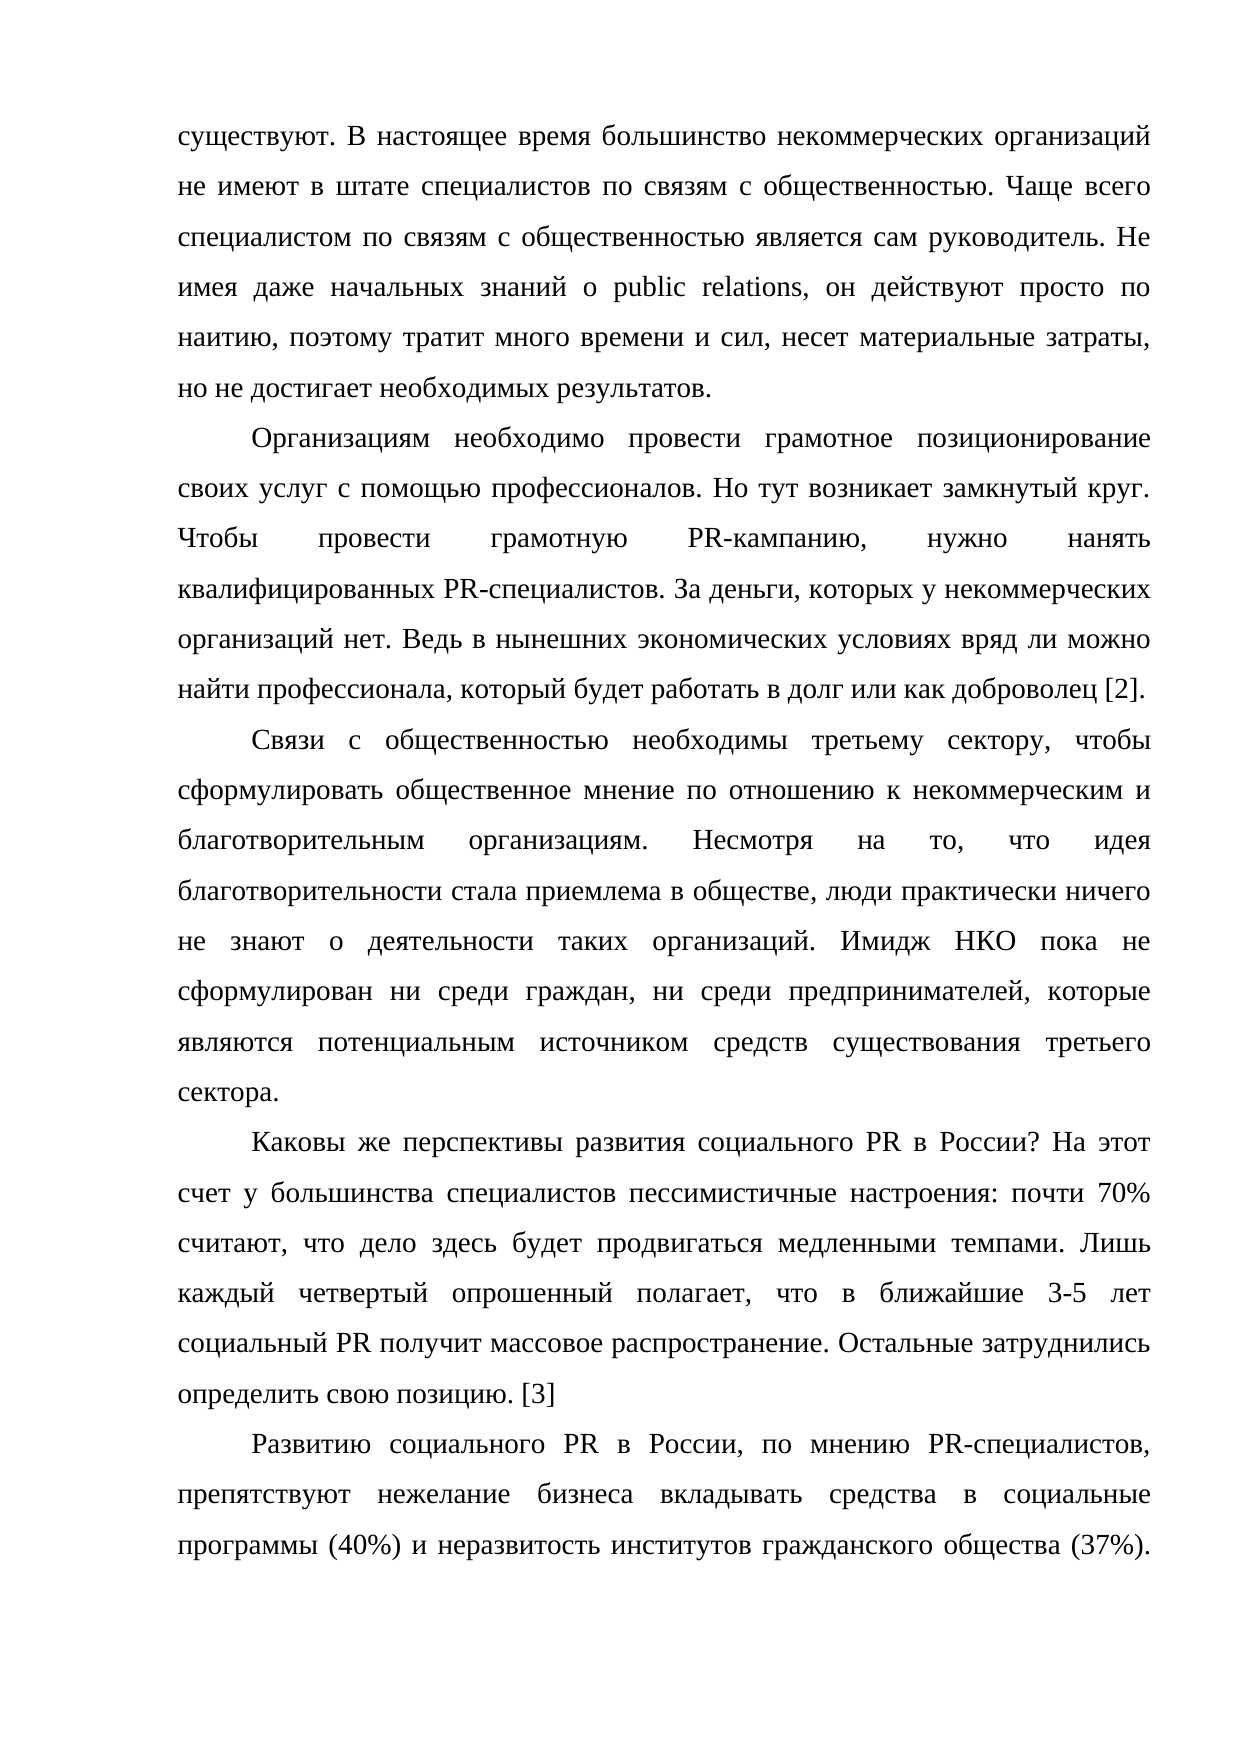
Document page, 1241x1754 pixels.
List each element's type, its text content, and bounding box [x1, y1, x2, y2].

text Каковы же перспективы развития социального PR в России? На этот счет у большинства специалистов пессимистичные настроения: почти 70% считают, что дело здесь будет продвигаться медленными темпами. Лишь каждый четвертый опрошенный полагает, что в ближайшие 3-5 лет социальный PR получит массовое распространение. Остальные затруднились определить свою позицию. [3] [177, 1124, 1152, 1409]
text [177, 1426, 1152, 1560]
text Связи с общественностью необходимы третьему сектору, чтобы сформулировать общественное мнение по отношению к некоммерческим и благотворительным организациям. Несмотря на то, что идея благотворительности стала приемлема в обществе, люди практически ничего не знают о деятельности таких организаций. Имидж НКО пока не сформулирован ни среди граждан, ни среди предпринимателей, которые являются потенциальным источником средств существования третьего сектора. [177, 722, 1152, 1108]
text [177, 118, 1152, 403]
text Организациям необходимо провести грамотное позиционирование своих услуг с помощью профессионалов. Но тут возникает замкнутый круг. Чтобы провести грамотную PR-кампанию, нужно нанять квалифицированных PR-специалистов. За деньги, которых у некоммерческих организаций нет. Ведь в нынешних экономических условиях вряд ли можно найти профессионала, который будет работать в долг или как доброволец [2]. [177, 420, 1152, 705]
